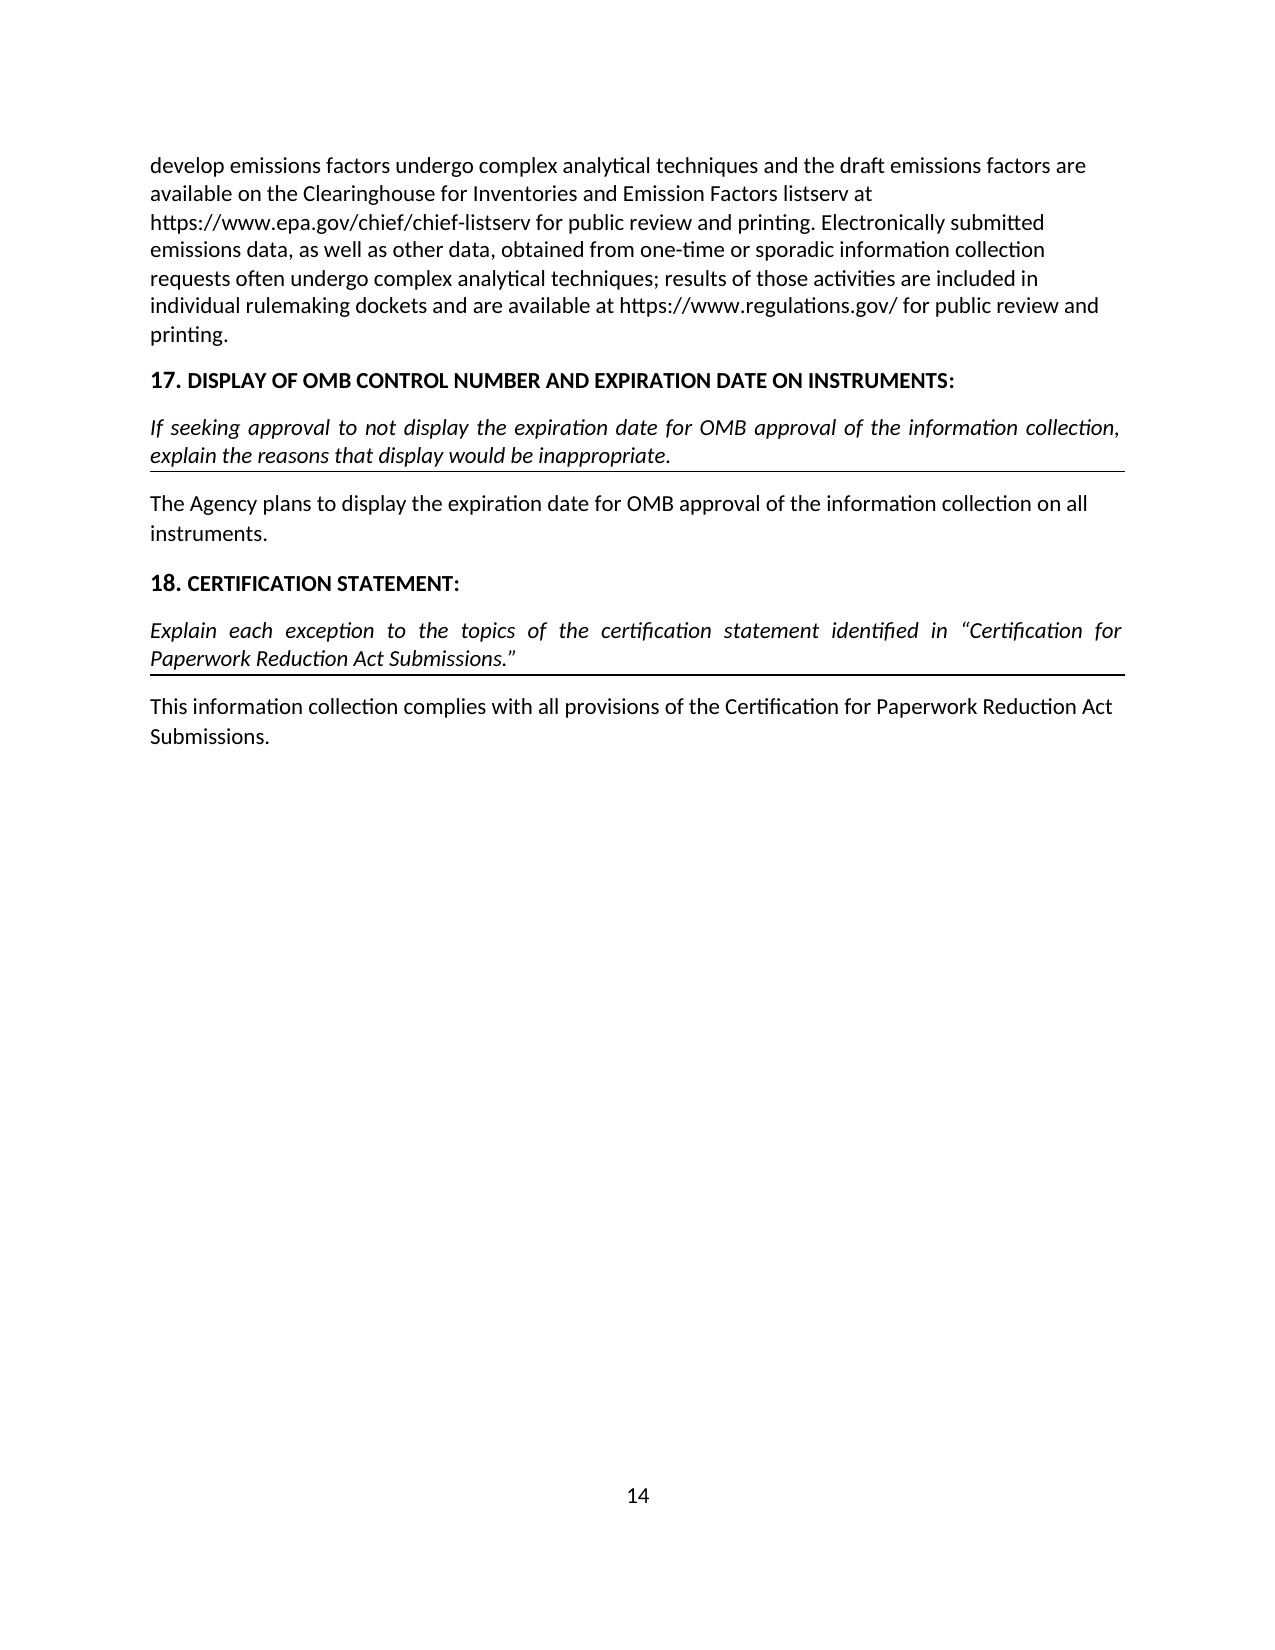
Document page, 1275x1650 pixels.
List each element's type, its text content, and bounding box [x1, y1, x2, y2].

text If seeking approval to not display the expiration date for OMB approval of the information collection, explain the reasons that display would be inappropriate. [150, 413, 1125, 471]
text Explain each exception to the topics of the certification statement identified in “Certification for Paperwork Reduction Act Submissions.” [150, 616, 1125, 674]
subtitle CERTIFICATION STATEMENT: [150, 568, 1125, 598]
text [150, 152, 1125, 348]
text This information collection complies with all provisions of the Certification for Paperwork Reduction Act Submissions. [150, 692, 1125, 750]
text The Agency plans to display the expiration date for OMB approval of the information collection on all instruments. [150, 489, 1125, 547]
subtitle DISPLAY OF OMB CONTROL NUMBER AND EXPIRATION DATE ON INSTRUMENTS: [150, 363, 1125, 395]
